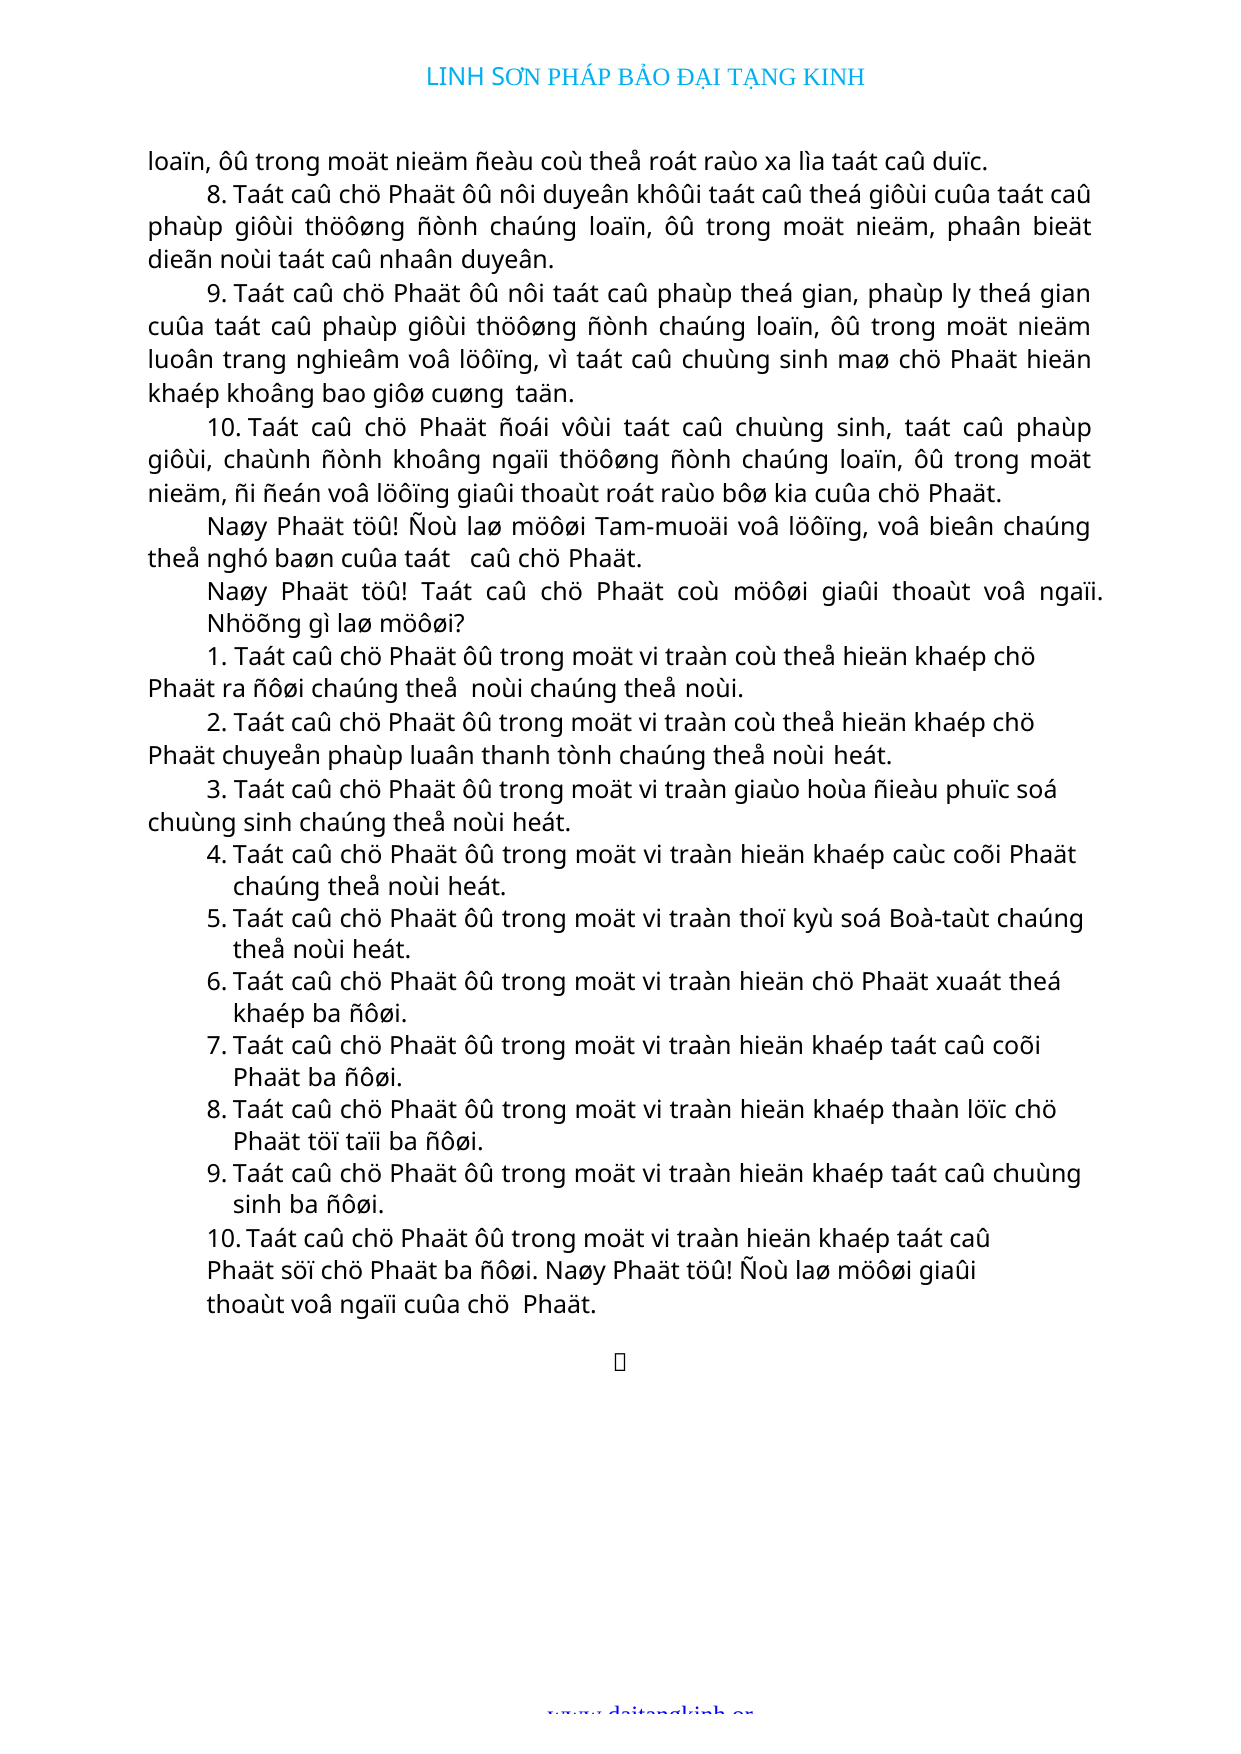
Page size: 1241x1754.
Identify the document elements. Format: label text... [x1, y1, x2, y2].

text Naøy Phaät töû! Taát caû chö Phaät coù möôøi giaûi thoaùt voâ ngaïi. Nhöõng gì laø möôøi? [206, 575, 1105, 638]
text Naøy Phaät töû! Ñoù laø möôøi Tam-muoäi voâ löôïng, voâ bieân chaúng theå nghó baøn cuûa taát caû chö Phaät. [147, 509, 1093, 575]
list Taát caû chö Phaät ôû trong moät vi traàn hieän khaép thaàn löïc chö Phaät töï taïi ba ñôøi. [206, 1093, 1105, 1157]
list Taát caû chö Phaät ôû trong moät vi traàn thoï kyù soá Boà-taùt chaúng theå noùi heát. [206, 902, 1105, 965]
list Taát caû chö Phaät ôû nôi duyeân khôûi taát caû theá giôùi cuûa taát caû phaùp giôùi thöôøng ñònh chaúng loaïn, ôû trong moät nieäm, phaân bieät dieãn noùi taát caû nhaân duyeân. [147, 177, 1093, 276]
list Taát caû chö Phaät ôû trong moät vi traàn coù theå hieän khaép chö Phaät ra ñôøi chaúng theå noùi chaúng theå noùi. [147, 638, 1092, 705]
list Taát caû chö Phaät ôû nôi taát caû phaùp theá gian, phaùp ly theá gian cuûa taát caû phaùp giôùi thöôøng ñònh chaúng loaïn, ôû trong moät nieäm luoân trang nghieâm voâ löôïng, vì taát caû chuùng sinh maø chö Phaät hieän khaép khoâng bao giôø cuøng taän. [147, 276, 1093, 409]
list Taát caû chö Phaät ôû trong moät vi traàn hieän khaép caùc coõi Phaät chaúng theå noùi heát. [206, 839, 1105, 902]
text loaïn, ôû trong moät nieäm ñeàu coù theå roát raùo xa lìa taát caû duïc. [147, 145, 1105, 177]
list Taát caû chö Phaät ôû trong moät vi traàn giaùo hoùa ñieàu phuïc soá chuùng sinh chaúng theå noùi heát. [147, 772, 1093, 839]
list Taát caû chö Phaät ñoái vôùi taát caû chuùng sinh, taát caû phaùp giôùi, chaùnh ñònh khoâng ngaïi thöôøng ñònh chaúng loaïn, ôû trong moät nieäm, ñi ñeán voâ löôïng giaûi thoaùt roát raùo bôø kia cuûa chö Phaät. [147, 409, 1093, 509]
list Taát caû chö Phaät ôû trong moät vi traàn coù theå hieän khaép chö Phaät chuyeån phaùp luaân thanh tònh chaúng theå noùi heát. [147, 705, 1093, 772]
text  [135, 1345, 1104, 1379]
list Taát caû chö Phaät ôû trong moät vi traàn hieän khaép taát caû coõi Phaät ba ñôøi. [206, 1029, 1105, 1093]
list Taát caû chö Phaät ôû trong moät vi traàn hieän khaép taát caû Phaät söï chö Phaät ba ñôøi. Naøy Phaät töû! Ñoù laø möôøi giaûi thoaùt voâ ngaïi cuûa chö Phaät. [206, 1220, 1060, 1321]
list Taát caû chö Phaät ôû trong moät vi traàn hieän chö Phaät xuaát theá khaép ba ñôøi. [206, 965, 1105, 1029]
list Taát caû chö Phaät ôû trong moät vi traàn hieän khaép taát caû chuùng sinh ba ñôøi. [206, 1157, 1105, 1220]
